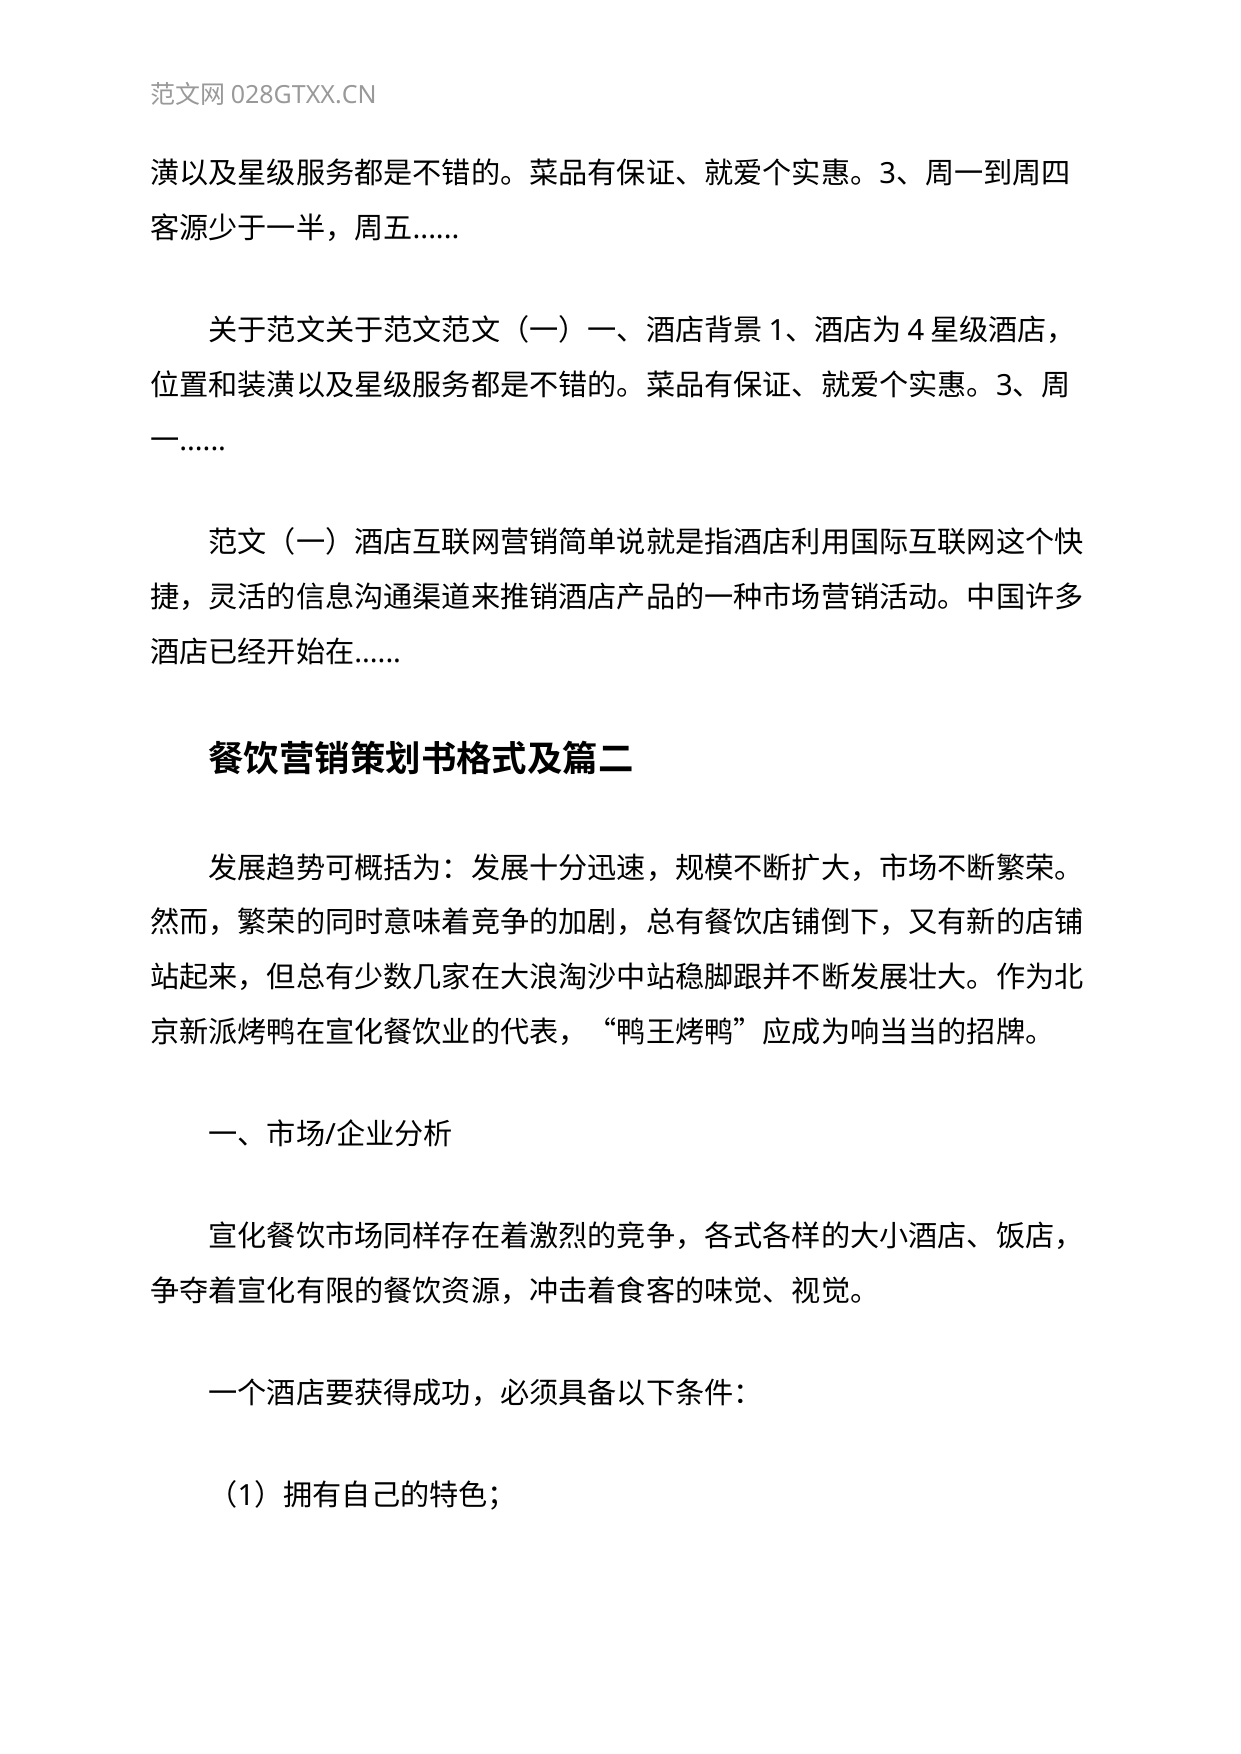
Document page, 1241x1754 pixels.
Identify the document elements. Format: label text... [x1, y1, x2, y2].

text （1）拥有自己的特色； [150, 1471, 1090, 1513]
text 餐饮营销策划书格式及篇二 [150, 731, 1090, 782]
text 一个酒店要获得成功，必须具备以下条件： [150, 1369, 1090, 1412]
text 宣化餐饮市场同样存在着激烈的竞争，各式各样的大小酒店、饭店，争夺着宣化有限的餐饮资源，冲击着食客的味觉、视觉。 [150, 1213, 1090, 1310]
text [150, 150, 1090, 247]
text 一、市场/企业分析 [150, 1111, 1090, 1153]
text 关于范文关于范文范文（一）一、酒店背景1、酒店为4星级酒店，位置和装潢以及星级服务都是不错的。菜品有保证、就爱个实惠。3、周一...... [150, 307, 1090, 459]
text 范文（一）酒店互联网营销简单说就是指酒店利用国际互联网这个快捷，灵活的信息沟通渠道来推销酒店产品的一种市场营销活动。中国许多酒店已经开始在...... [150, 519, 1090, 671]
text 发展趋势可概括为：发展十分迅速，规模不断扩大，市场不断繁荣。然而，繁荣的同时意味着竞争的加剧，总有餐饮店铺倒下，又有新的店铺站起来，但总有少数几家在大浪淘沙中站稳脚跟并不断发展壮大。作为北京新派烤鸭在宣化餐饮业的代表，“鸭王烤鸭”应成为响当当的招牌。 [150, 844, 1090, 1051]
